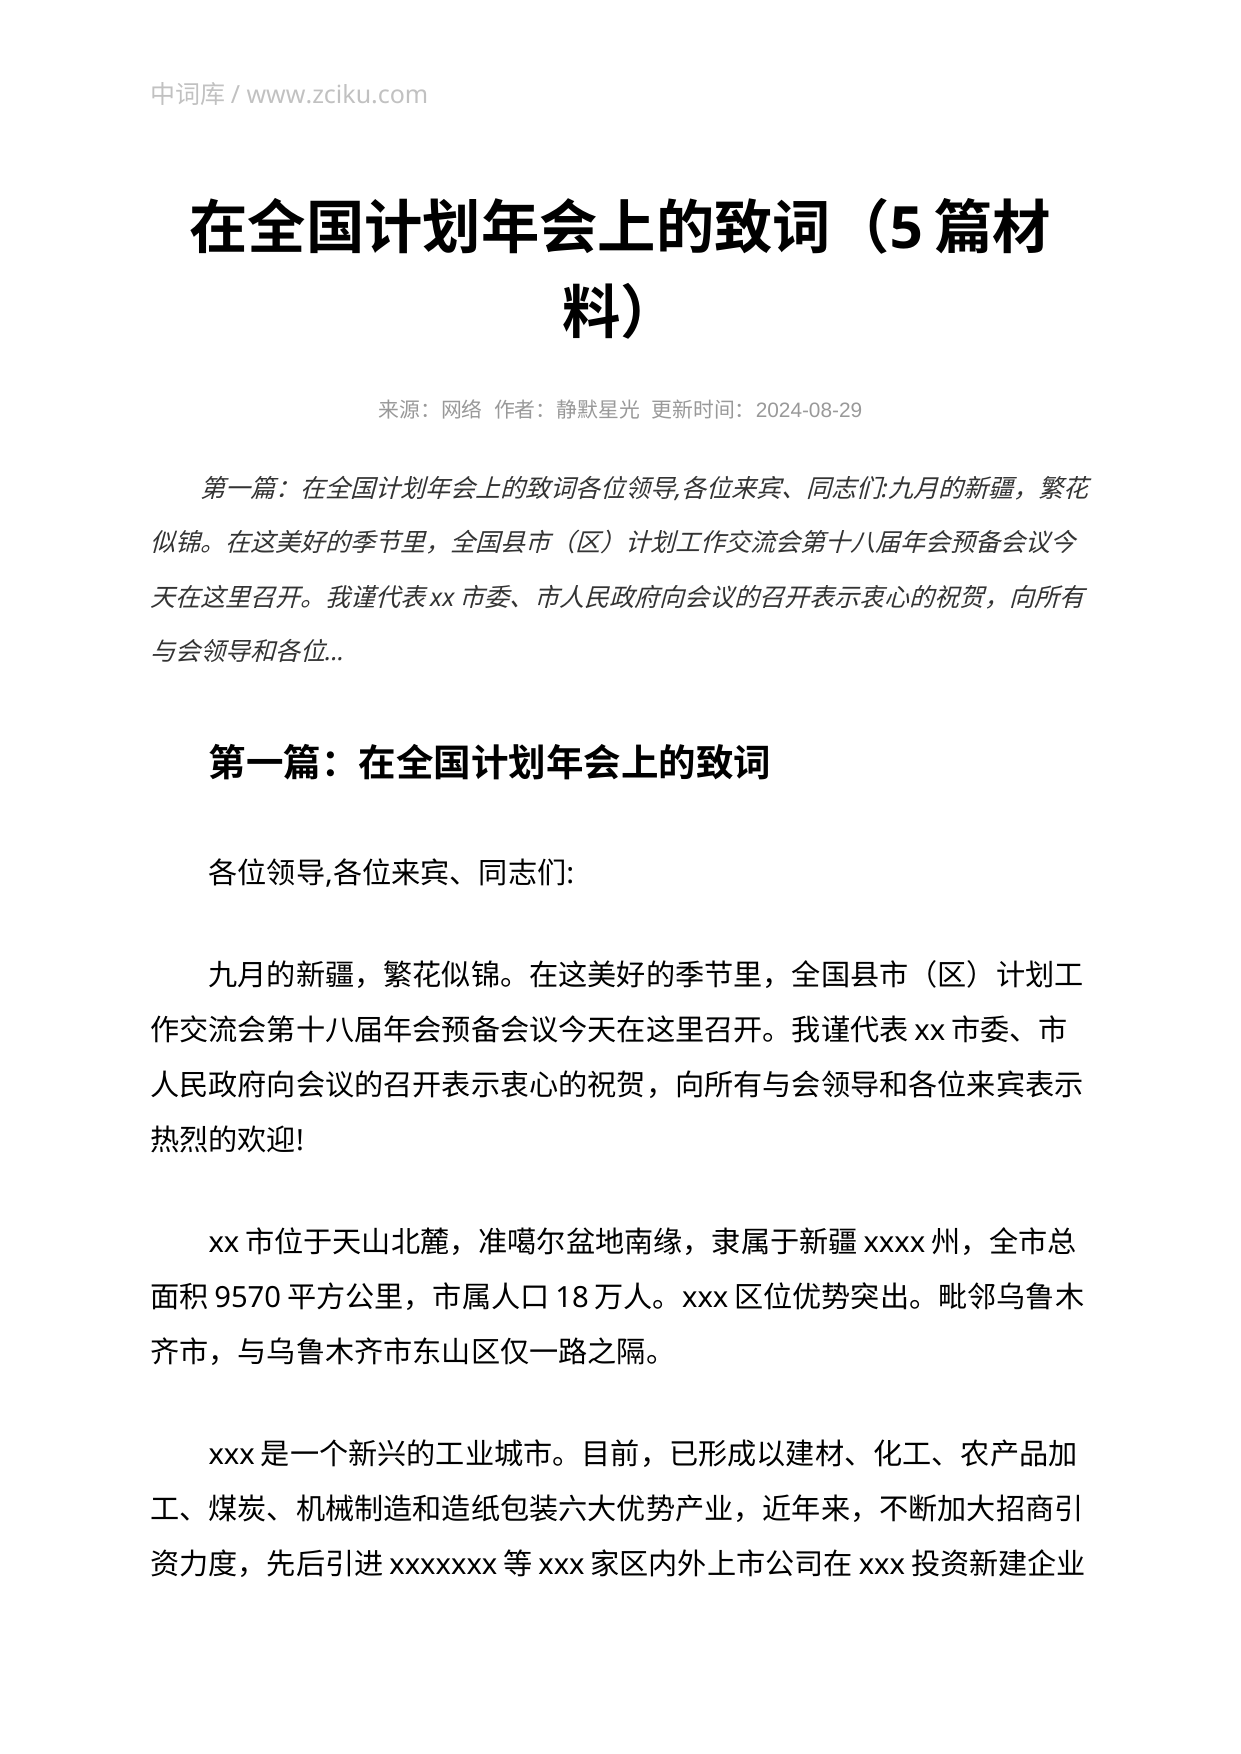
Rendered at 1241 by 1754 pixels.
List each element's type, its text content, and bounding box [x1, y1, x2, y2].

text 九月的新疆，繁花似锦。在这美好的季节里，全国县市（区）计划工作交流会第十八届年会预备会议今天在这里召开。我谨代表xx市委、市人民政府向会议的召开表示衷心的祝贺，向所有与会领导和各位来宾表示热烈的欢迎! [150, 952, 1090, 1159]
subtitle 在全国计划年会上的致词（5篇材料） [150, 181, 1090, 351]
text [150, 1431, 1090, 1583]
text 第一篇：在全国计划年会上的致词各位领导,各位来宾、同志们:九月的新疆，繁花似锦。在这美好的季节里，全国县市（区）计划工作交流会第十八届年会预备会议今天在这里召开。我谨代表xx市委、市人民政府向会议的召开表示衷心的祝贺，向所有与会领导和各位... [150, 468, 1090, 668]
text 来源：网络 作者：静默星光 更新时间：2024-08-29 [150, 397, 1090, 421]
text 第一篇：在全国计划年会上的致词 [150, 733, 1090, 787]
text xx市位于天山北麓，准噶尔盆地南缘，隶属于新疆xxxx州，全市总面积9570平方公里，市属人口18万人。xxx区位优势突出。毗邻乌鲁木齐市，与乌鲁木齐市东山区仅一路之隔。 [150, 1219, 1090, 1371]
text 各位领导,各位来宾、同志们: [150, 850, 1090, 892]
